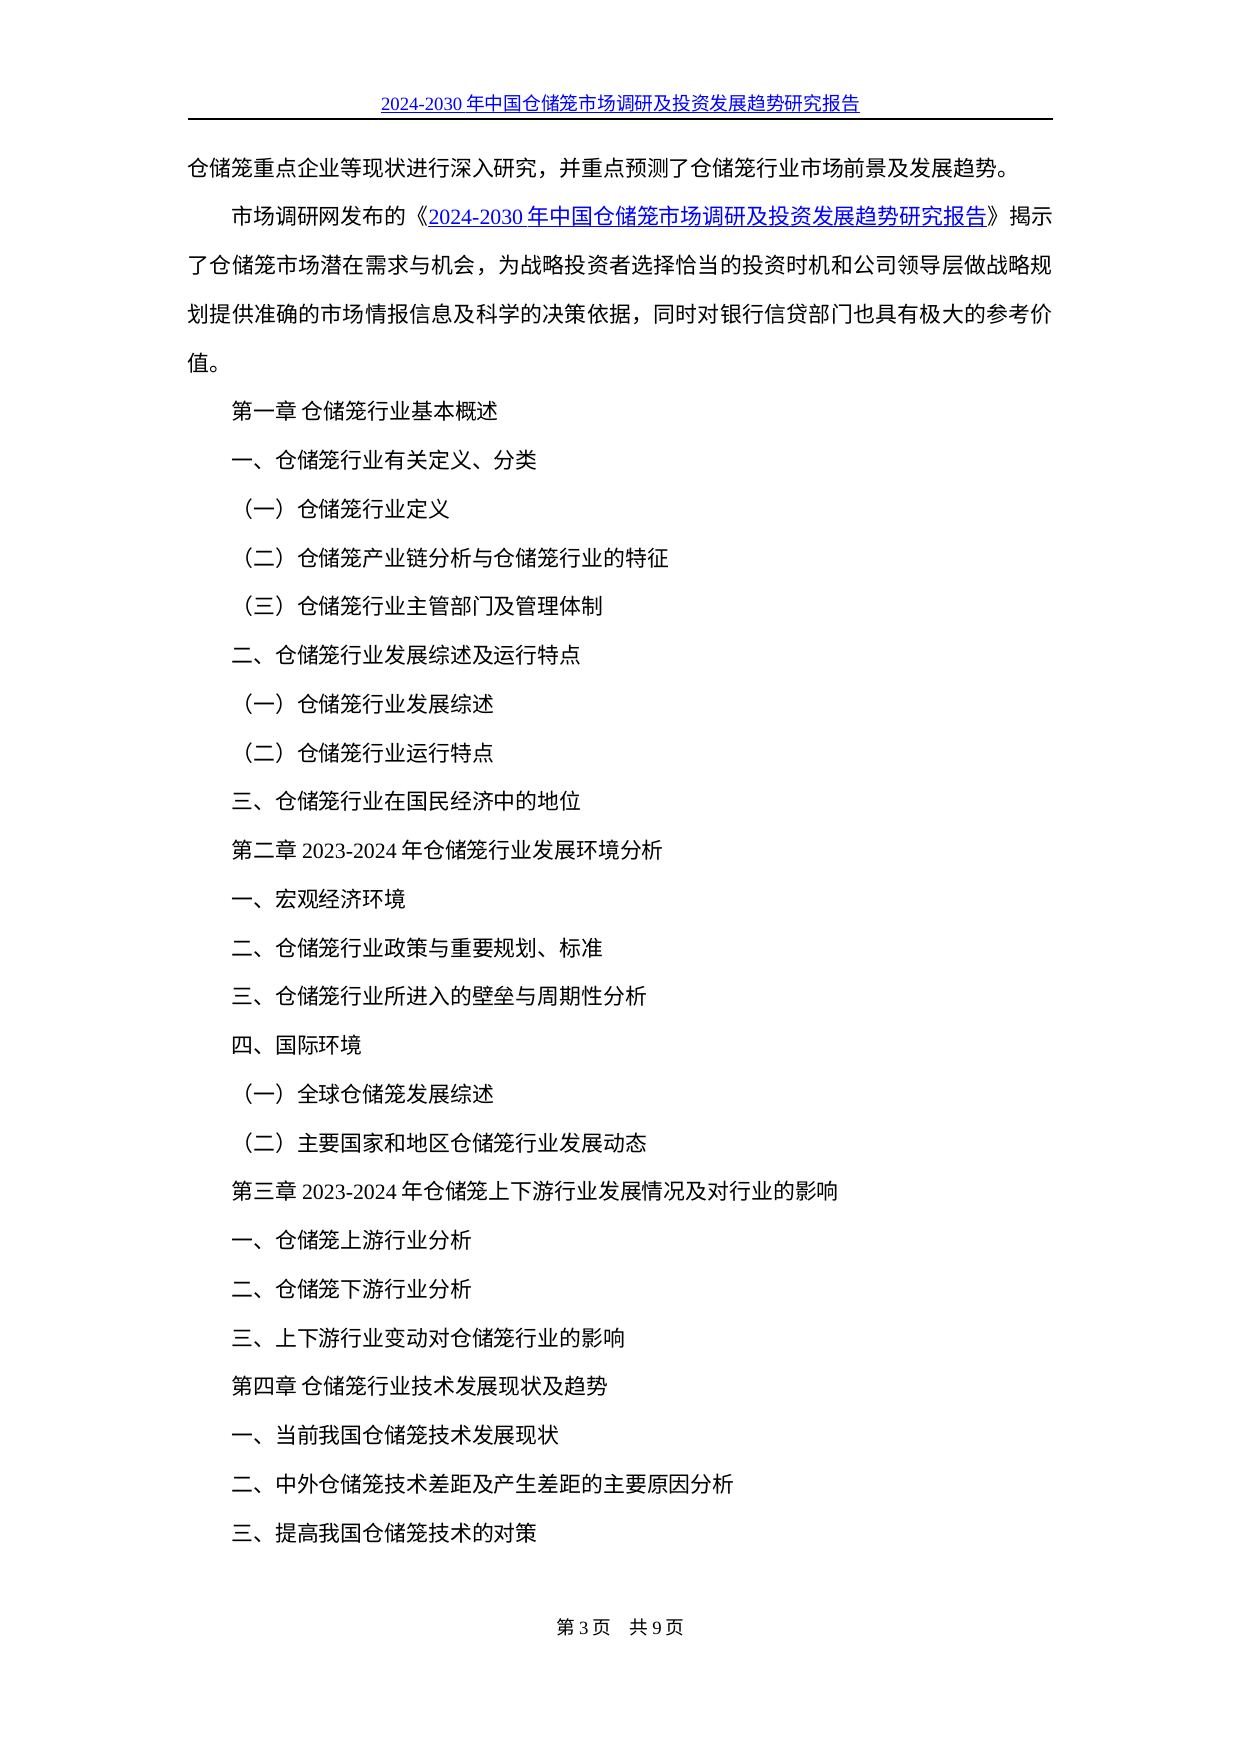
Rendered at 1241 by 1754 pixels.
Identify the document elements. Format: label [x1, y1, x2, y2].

text [187, 150, 1053, 1548]
